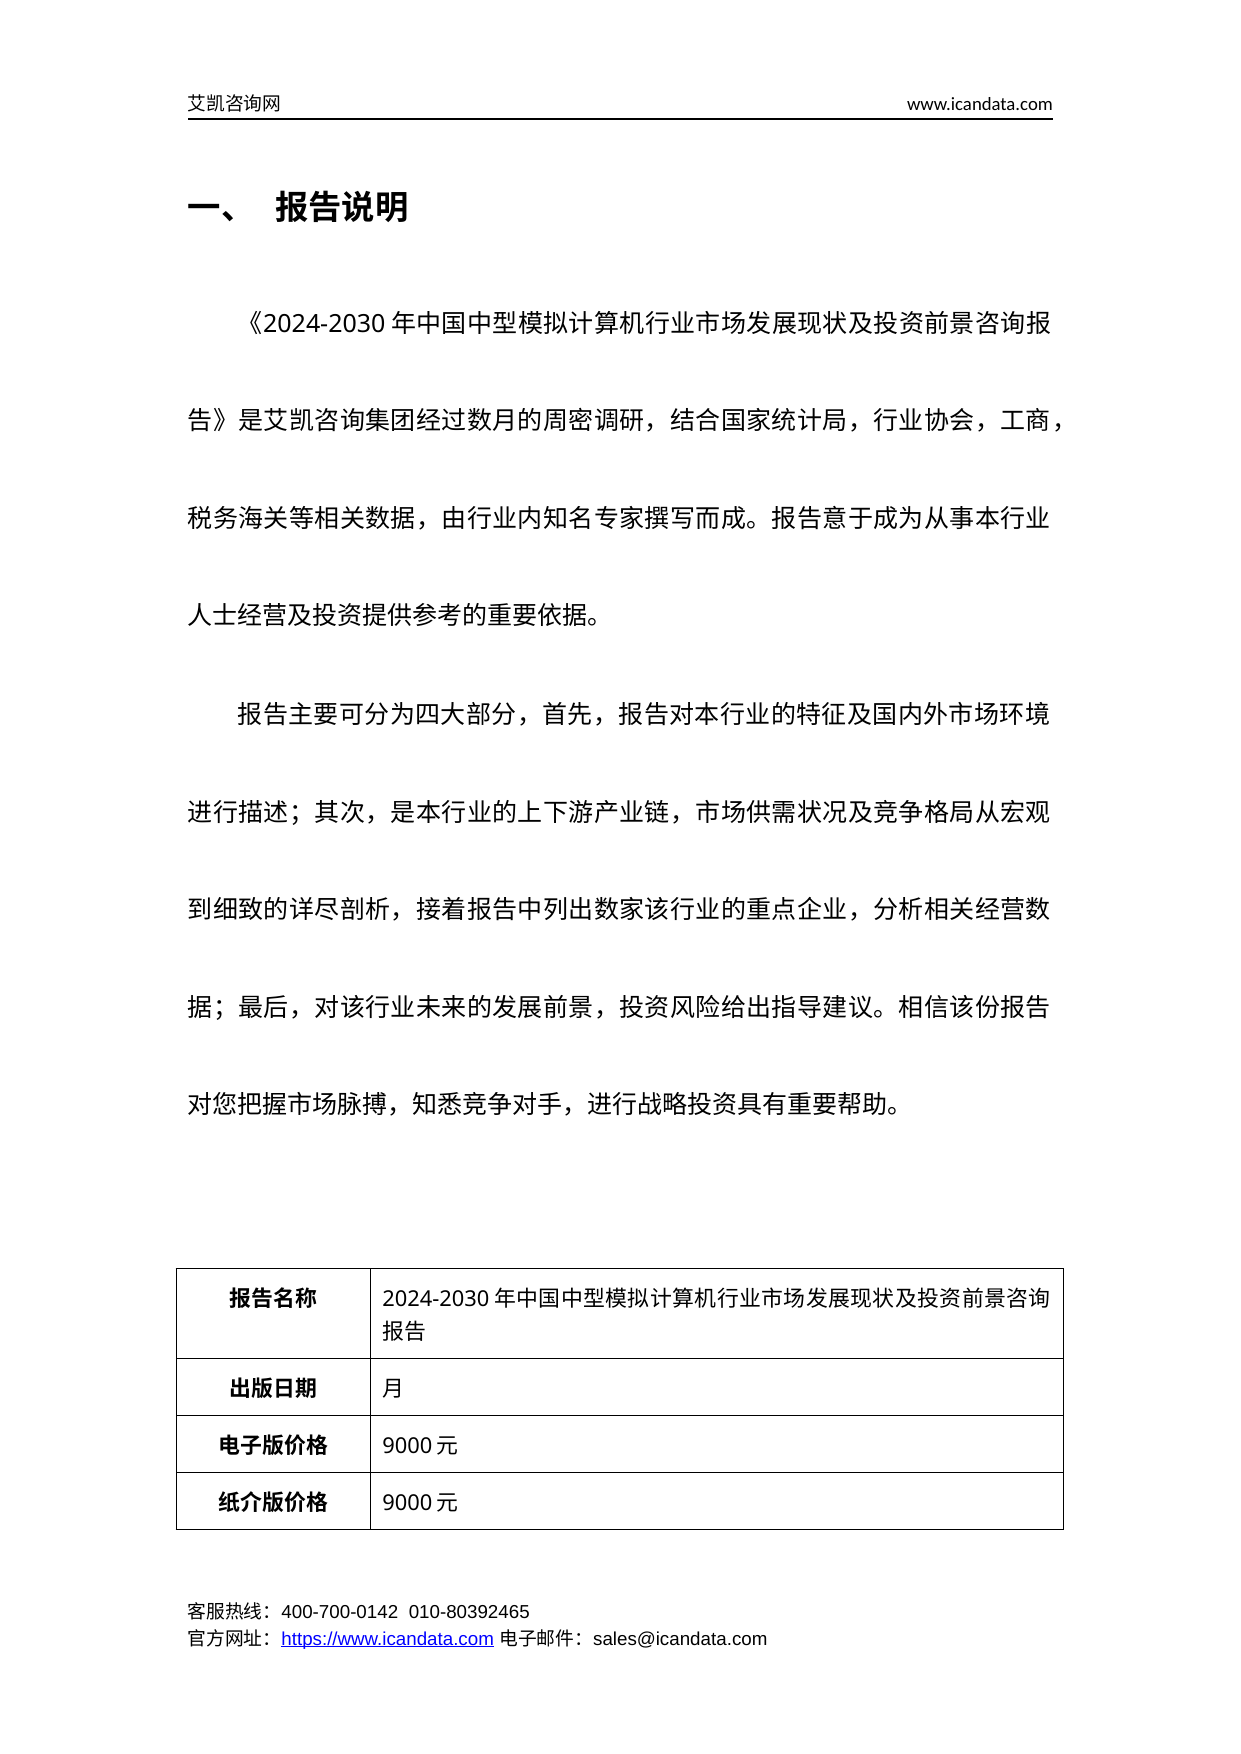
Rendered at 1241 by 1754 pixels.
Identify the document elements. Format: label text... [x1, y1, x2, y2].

table_cell 9000元 [371, 1416, 1063, 1472]
table_cell 出版日期 [177, 1359, 370, 1415]
table_cell 电子版价格 [177, 1416, 370, 1472]
table_cell 月 [371, 1359, 1063, 1415]
table_header 报告名称 [177, 1269, 370, 1358]
table_cell 纸介版价格 [177, 1473, 370, 1529]
table_cell 9000元 [371, 1473, 1063, 1529]
text 《2024-2030年中国中型模拟计算机行业市场发展现状及投资前景咨询报告》是艾凯咨询集团经过数月的周密调研，结合国家统计局，行业协会，工商，税务海关等相关数据，由行业内知名专家撰写而成。报告意于成为从事本行业人士经营及投资提供参考的重要依据。 [187, 289, 1053, 646]
text 报告主要可分为四大部分，首先，报告对本行业的特征及国内外市场环境进行描述；其次，是本行业的上下游产业链，市场供需状况及竞争格局从宏观到细致的详尽剖析，接着报告中列出数家该行业的重点企业，分析相关经营数据；最后，对该行业未来的发展前景，投资风险给出指导建议。相信该份报告对您把握市场脉搏，知悉竞争对手，进行战略投资具有重要帮助。 [187, 681, 1053, 1136]
subtitle 报告说明 [187, 172, 1053, 237]
table_header 2024-2030年中国中型模拟计算机行业市场发展现状及投资前景咨询报告 [371, 1269, 1063, 1358]
